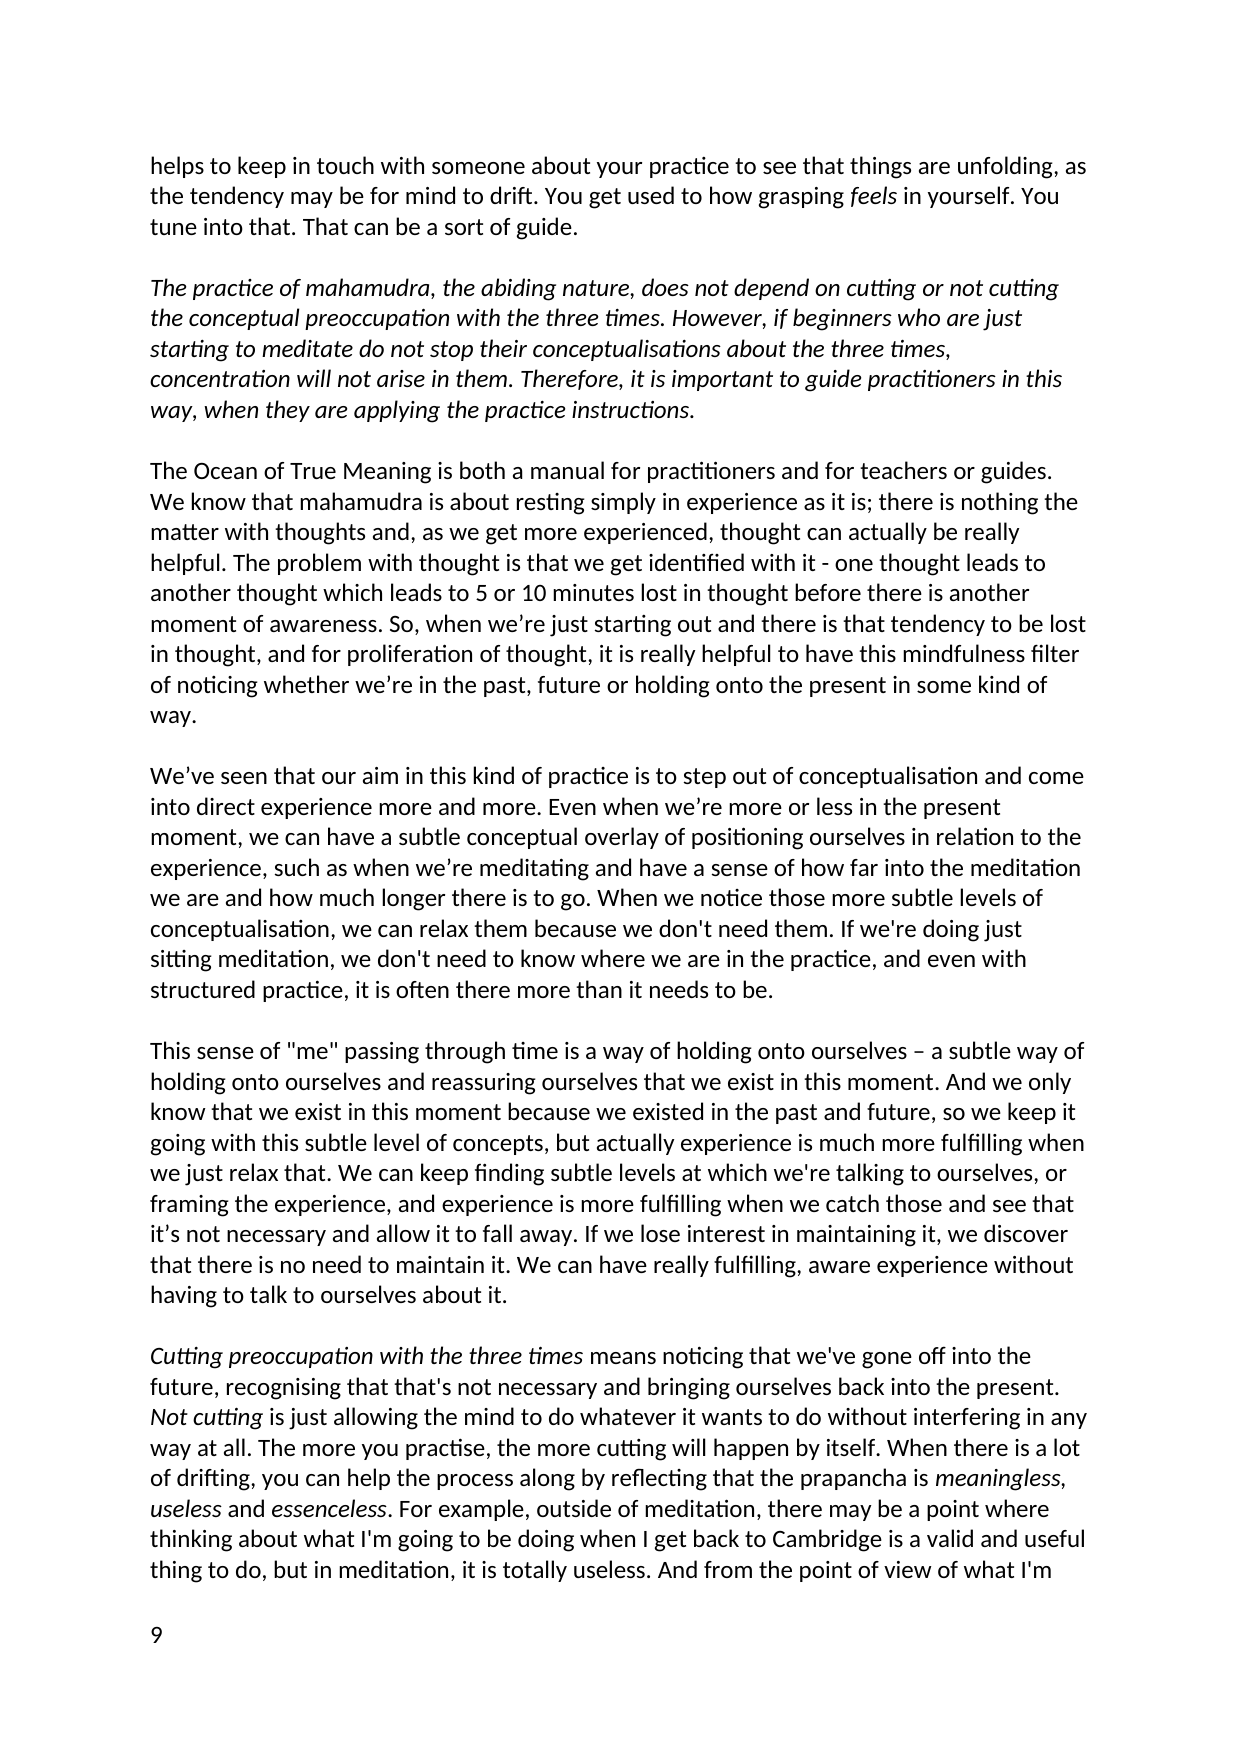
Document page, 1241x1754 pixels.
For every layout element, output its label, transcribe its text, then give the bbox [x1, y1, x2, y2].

text This sense of "me" passing through time is a way of holding onto ourselves – a subtle way of holding onto ourselves and reassuring ourselves that we exist in this moment. And we only know that we exist in this moment because we existed in the past and future, so we keep it going with this subtle level of concepts, but actually experience is much more fulfilling when we just relax that. We can keep finding subtle levels at which we're talking to ourselves, or framing the experience, and experience is more fulfilling when we catch those and see that it’s not necessary and allow it to fall away. If we lose interest in maintaining it, we discover that there is no need to maintain it. We can have really fulfilling, aware experience without having to talk to ourselves about it. [150, 1035, 1090, 1310]
text The practice of mahamudra, the abiding nature, does not depend on cutting or not cutting the conceptual preoccupation with the three times. However, if beginners who are just starting to meditate do not stop their conceptualisations about the three times, concentration will not arise in them. Therefore, it is important to guide practitioners in this way, when they are applying the practice instructions. [150, 272, 1090, 425]
text The Ocean of True Meaning is both a manual for practitioners and for teachers or guides. We know that mahamudra is about resting simply in experience as it is; there is nothing the matter with thoughts and, as we get more experienced, thought can actually be really helpful. The problem with thought is that we get identified with it - one thought leads to another thought which leads to 5 or 10 minutes lost in thought before there is another moment of awareness. So, when we’re just starting out and there is that tendency to be lost in thought, and for proliferation of thought, it is really helpful to have this mindfulness filter of noticing whether we’re in the past, future or holding onto the present in some kind of way. [150, 455, 1090, 730]
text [150, 150, 1090, 242]
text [150, 1340, 1090, 1584]
text We’ve seen that our aim in this kind of practice is to step out of conceptualisation and come into direct experience more and more. Even when we’re more or less in the present moment, we can have a subtle conceptual overlay of positioning ourselves in relation to the experience, such as when we’re meditating and have a sense of how far into the meditation we are and how much longer there is to go. When we notice those more subtle levels of conceptualisation, we can relax them because we don't need them. If we're doing just sitting meditation, we don't need to know where we are in the practice, and even with structured practice, it is often there more than it needs to be. [150, 760, 1090, 1004]
